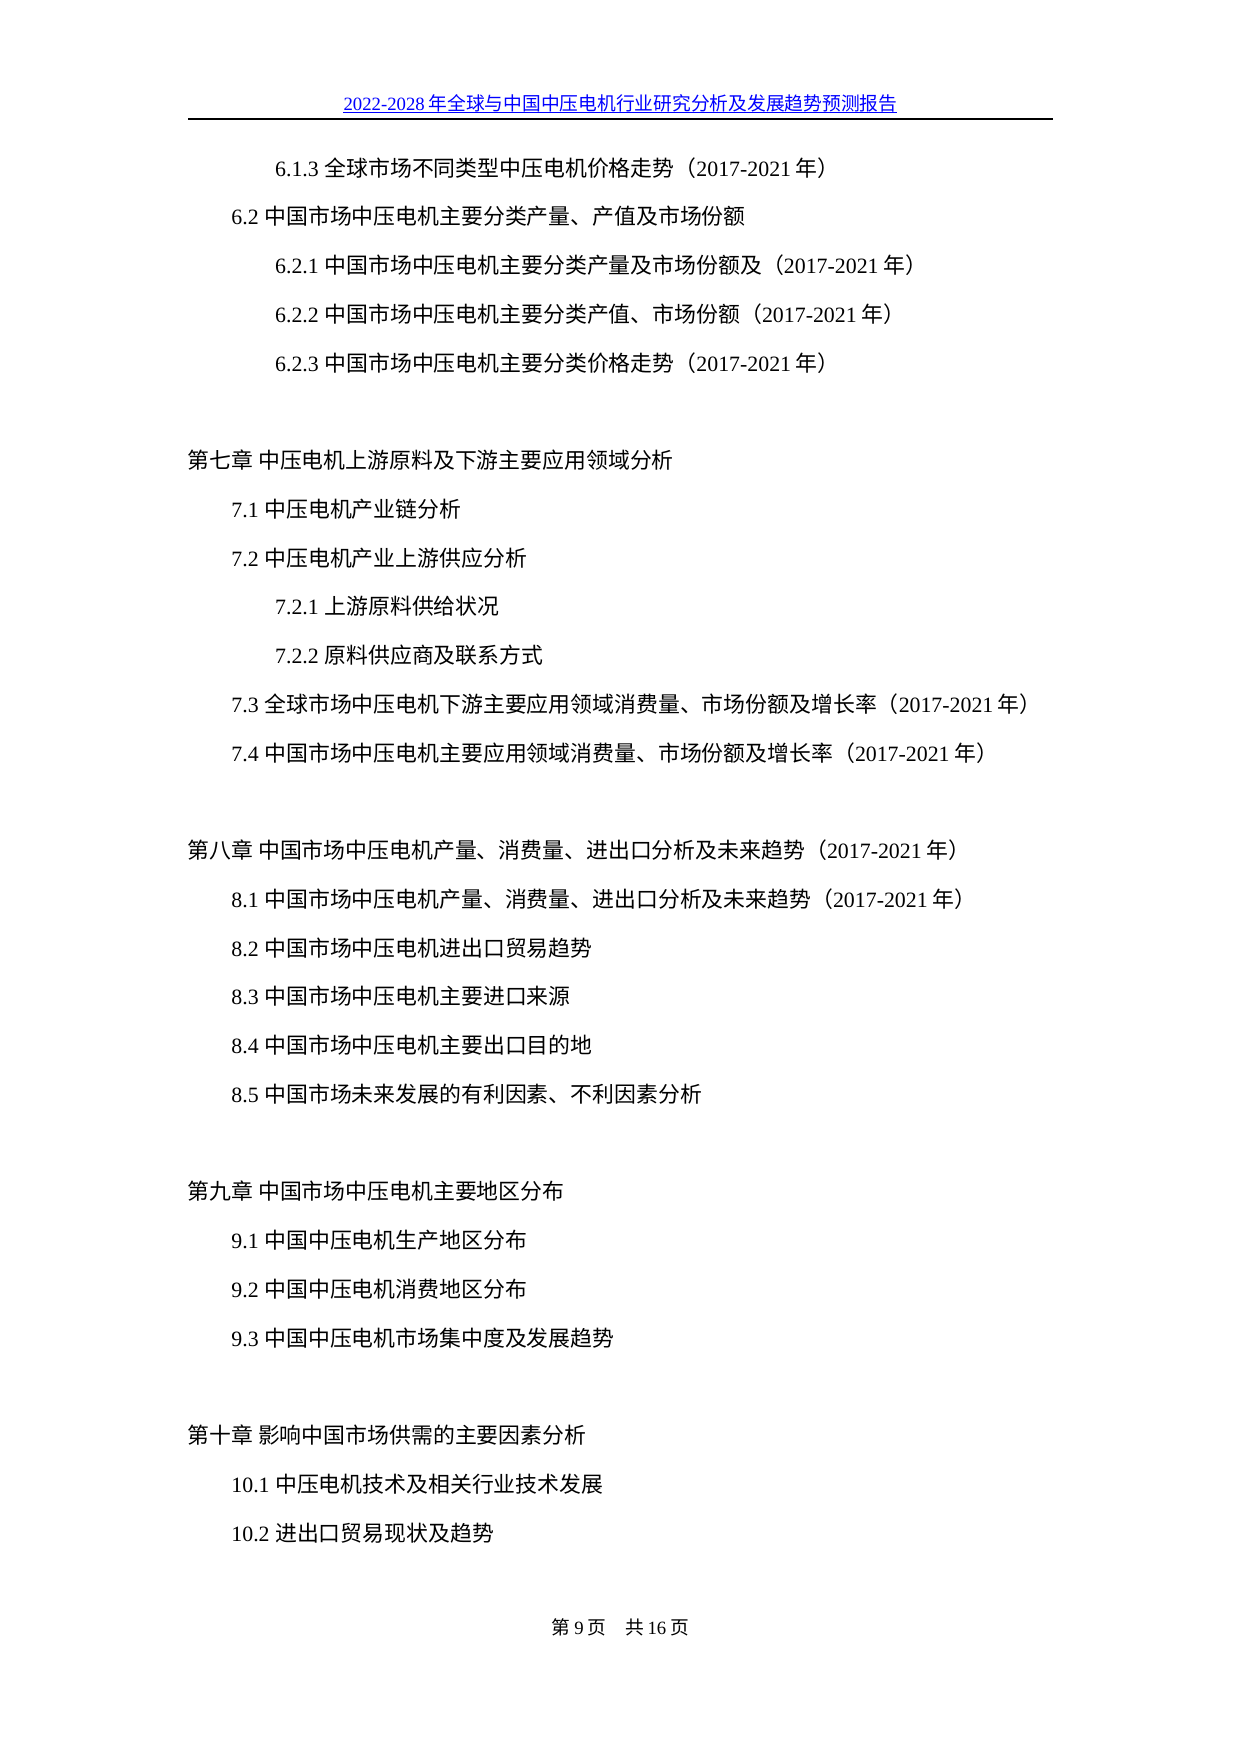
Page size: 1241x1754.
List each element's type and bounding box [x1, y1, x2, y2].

text [187, 150, 1053, 1548]
